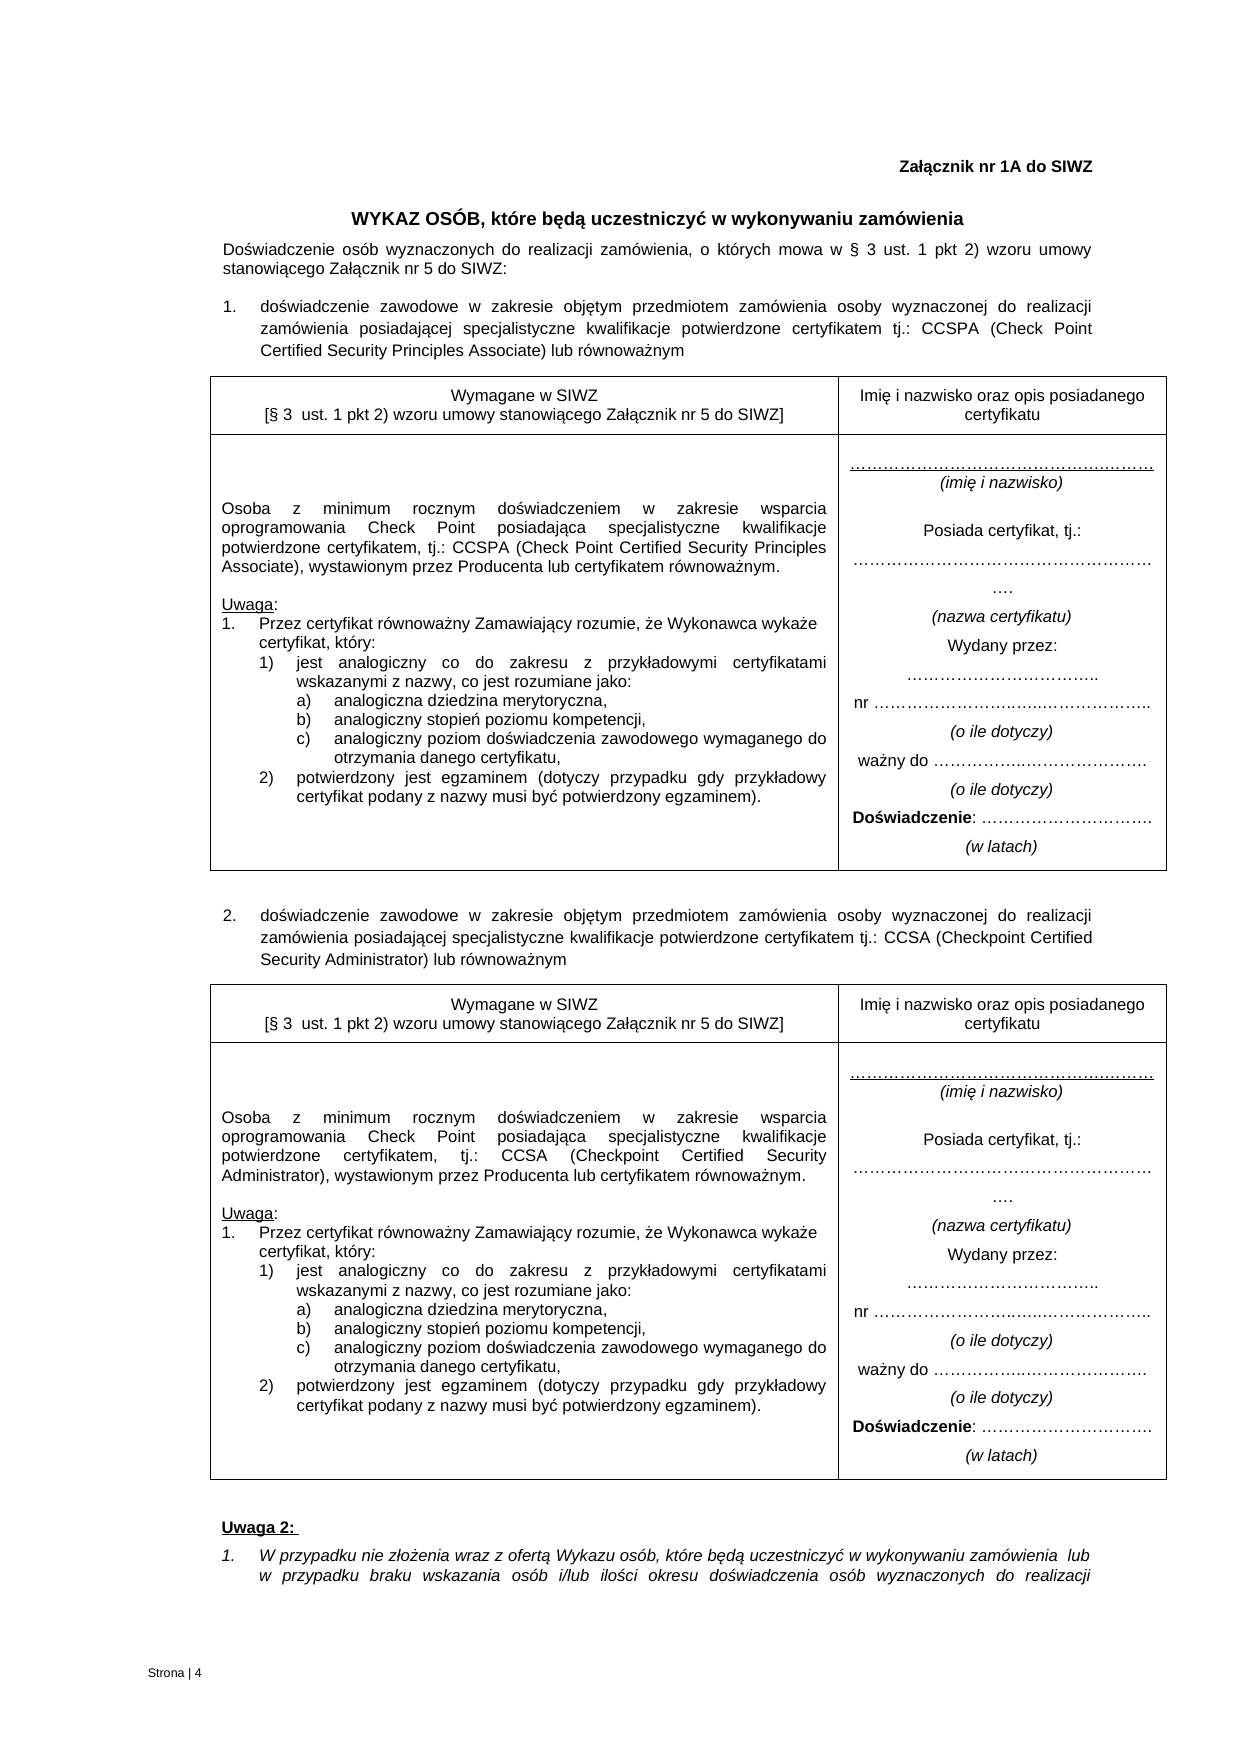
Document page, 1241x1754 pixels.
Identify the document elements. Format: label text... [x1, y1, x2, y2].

table_header Wymagane w SIWZ [§ 3 ust. 1 pkt 2) wzoru umowy stanowiącego Załącznik nr 5 do SIWZ] [211, 377, 838, 433]
list doświadczenie zawodowe w zakresie objętym przedmiotem zamówienia osoby wyznaczonej do realizacji zamówienia posiadającej specjalistyczne kwalifikacje potwierdzone certyfikatem tj.: CCSPA (Check Point Certified Security Principles Associate) lub równoważnym [223, 297, 1093, 360]
table_cell Osoba z minimum rocznym doświadczeniem w zakresie wsparcia oprogramowania Check Point posiadająca specjalistyczne kwalifikacje potwierdzone certyfikatem, tj.: CCSPA (Check Point Certified Security Principles Associate), wystawionym przez Producenta lub certyfikatem równoważnym. Uwaga: Przez certyfikat równoważny Zamawiający rozumie, że Wykonawca wykaże certyfikat, który: jest analogiczny co do zakresu z przykładowymi certyfikatami wskazanymi z nazwy, co jest rozumiane jako: analogiczna dziedzina merytoryczna, analogiczny stopień poziomu kompetencji, analogiczny poziom doświadczenia zawodowego wymaganego do otrzymania danego certyfikatu, potwierdzony jest egzaminem (dotyczy przypadku gdy przykładowy certyfikat podany z nazwy musi być potwierdzony egzaminem). [211, 435, 838, 870]
text WYKAZ OSÓB, które będą uczestniczyć w wykonywaniu zamówienia [223, 207, 1093, 229]
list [221, 1546, 1093, 1584]
text Załącznik nr 1A do SIWZ [148, 157, 1093, 176]
table_header Wymagane w SIWZ [§ 3 ust. 1 pkt 2) wzoru umowy stanowiącego Załącznik nr 5 do SIWZ] [211, 985, 838, 1042]
table_header Imię i nazwisko oraz opis posiadanego certyfikatu [839, 985, 1166, 1042]
table_cell ……………………………………….……… (imię i nazwisko) Posiada certyfikat, tj.: …………………………………………………. (nazwa certyfikatu) Wydany przez: …………………………….. nr ……………………..…..……………….. (o ile dotyczy) ważny do ……………..…………………. (o ile dotyczy) Doświadczenie: …………………………. (w latach) [839, 1043, 1166, 1479]
table_header Imię i nazwisko oraz opis posiadanego certyfikatu [839, 377, 1166, 433]
list doświadczenie zawodowe w zakresie objętym przedmiotem zamówienia osoby wyznaczonej do realizacji zamówienia posiadającej specjalistyczne kwalifikacje potwierdzone certyfikatem tj.: CCSA (Checkpoint Certified Security Administrator) lub równoważnym [223, 906, 1093, 969]
table_cell Osoba z minimum rocznym doświadczeniem w zakresie wsparcia oprogramowania Check Point posiadająca specjalistyczne kwalifikacje potwierdzone certyfikatem, tj.: CCSA (Checkpoint Certified Security Administrator), wystawionym przez Producenta lub certyfikatem równoważnym. Uwaga: Przez certyfikat równoważny Zamawiający rozumie, że Wykonawca wykaże certyfikat, który: jest analogiczny co do zakresu z przykładowymi certyfikatami wskazanymi z nazwy, co jest rozumiane jako: analogiczna dziedzina merytoryczna, analogiczny stopień poziomu kompetencji, analogiczny poziom doświadczenia zawodowego wymaganego do otrzymania danego certyfikatu, potwierdzony jest egzaminem (dotyczy przypadku gdy przykładowy certyfikat podany z nazwy musi być potwierdzony egzaminem). [211, 1043, 838, 1479]
text Doświadczenie osób wyznaczonych do realizacji zamówienia, o których mowa w § 3 ust. 1 pkt 2) wzoru umowy stanowiącego Załącznik nr 5 do SIWZ: [223, 240, 1093, 278]
text Uwaga 2: [221, 1517, 1093, 1537]
table_cell ……………………………………….……… (imię i nazwisko) Posiada certyfikat, tj.: …………………………………………………. (nazwa certyfikatu) Wydany przez: …………………………….. nr ……………………..…..……………….. (o ile dotyczy) ważny do ……………..…………………. (o ile dotyczy) Doświadczenie: …………………………. (w latach) [839, 435, 1166, 870]
